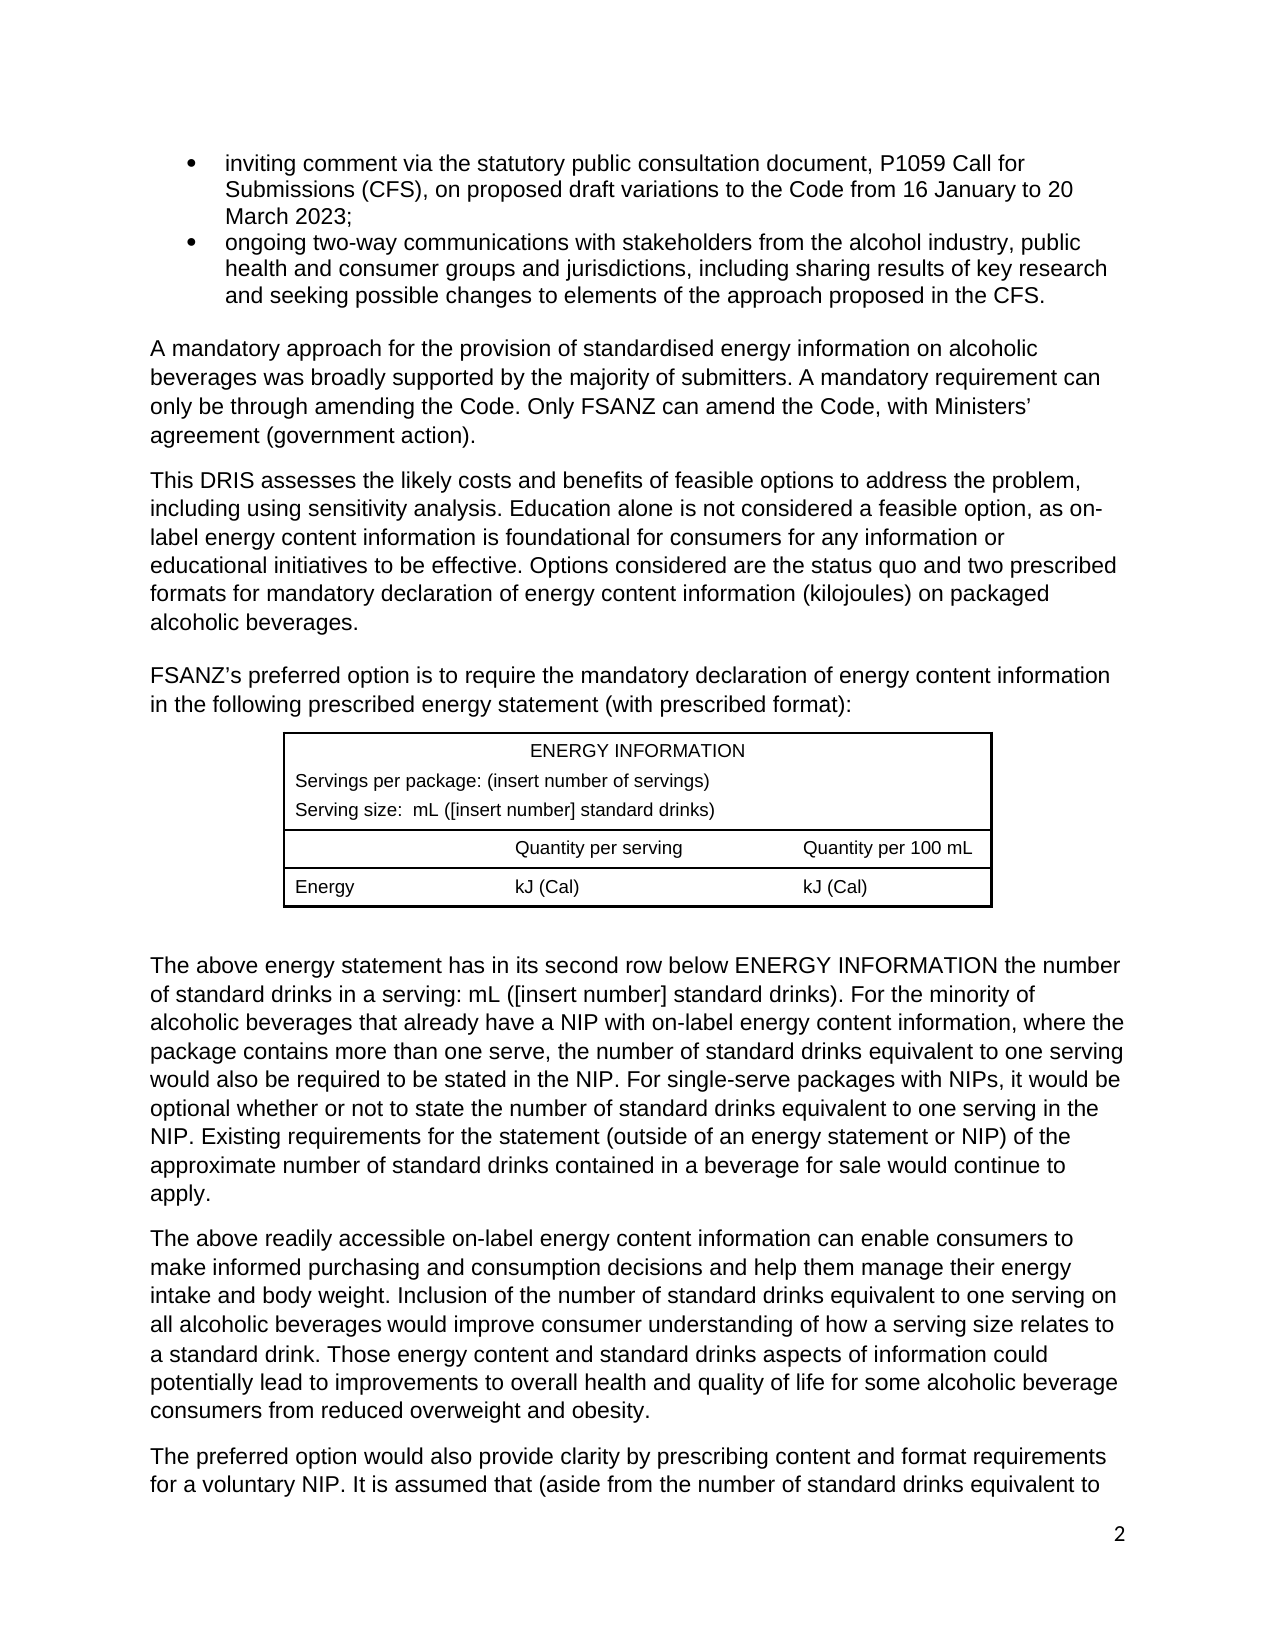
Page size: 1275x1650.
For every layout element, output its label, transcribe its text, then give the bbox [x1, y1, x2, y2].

list inviting comment via the statutory public consultation document, P1059 Call for Submissions (CFS), on proposed draft variations to the Code from 16 January to 20 March 2023; [187, 150, 1125, 229]
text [150, 1443, 1125, 1497]
table_cell Energy [285, 869, 503, 905]
table_header ENERGY INFORMATION Servings per package: (insert number of servings) Serving size: mL ([insert number] standard drinks) [285, 734, 990, 829]
table_cell kJ (Cal) [504, 869, 792, 905]
text The above readily accessible on-label energy content information can enable consumers to make informed purchasing and consumption decisions and help them manage their energy intake and body weight. Inclusion of the number of standard drinks equivalent to one serving on all alcoholic beverages would improve consumer understanding of how a serving size relates to a standard drink. Those energy content and standard drinks aspects of information could potentially lead to improvements to overall health and quality of life for some alcoholic beverage consumers from reduced overweight and obesity. [150, 1225, 1125, 1424]
text FSANZ’s preferred option is to require the mandatory declaration of energy content information in the following prescribed energy statement (with prescribed format): [150, 662, 1125, 717]
text The above energy statement has in its second row below ENERGY INFORMATION the number of standard drinks in a serving: mL ([insert number] standard drinks). For the minority of alcoholic beverages that already have a NIP with on-label energy content information, where the package contains more than one serve, the number of standard drinks equivalent to one serving would also be required to be stated in the NIP. For single-serve packages with NIPs, it would be optional whether or not to state the number of standard drinks equivalent to one serving in the NIP. Existing requirements for the statement (outside of an energy statement or NIP) of the approximate number of standard drinks contained in a beverage for sale would continue to apply. [150, 952, 1125, 1206]
text This DRIS assesses the likely costs and benefits of feasible options to address the problem, including using sensitivity analysis. Education alone is not considered a feasible option, as on-label energy content information is foundational for consumers for any information or educational initiatives to be effective. Options considered are the status quo and two prescribed formats for mandatory declaration of energy content information (kilojoules) on packaged alcoholic beverages. [150, 467, 1125, 635]
table_cell [285, 831, 503, 867]
list ongoing two-way communications with stakeholders from the alcohol industry, public health and consumer groups and jurisdictions, including sharing results of key research and seeking possible changes to elements of the approach proposed in the CFS. [187, 229, 1125, 308]
table_cell Quantity per serving [504, 831, 792, 867]
table_cell kJ (Cal) [792, 869, 990, 905]
table_cell Quantity per 100 mL [792, 831, 990, 867]
text A mandatory approach for the provision of standardised energy information on alcoholic beverages was broadly supported by the majority of submitters. A mandatory requirement can only be through amending the Code. Only FSANZ can amend the Code, with Ministers’ agreement (government action). [150, 334, 1125, 448]
